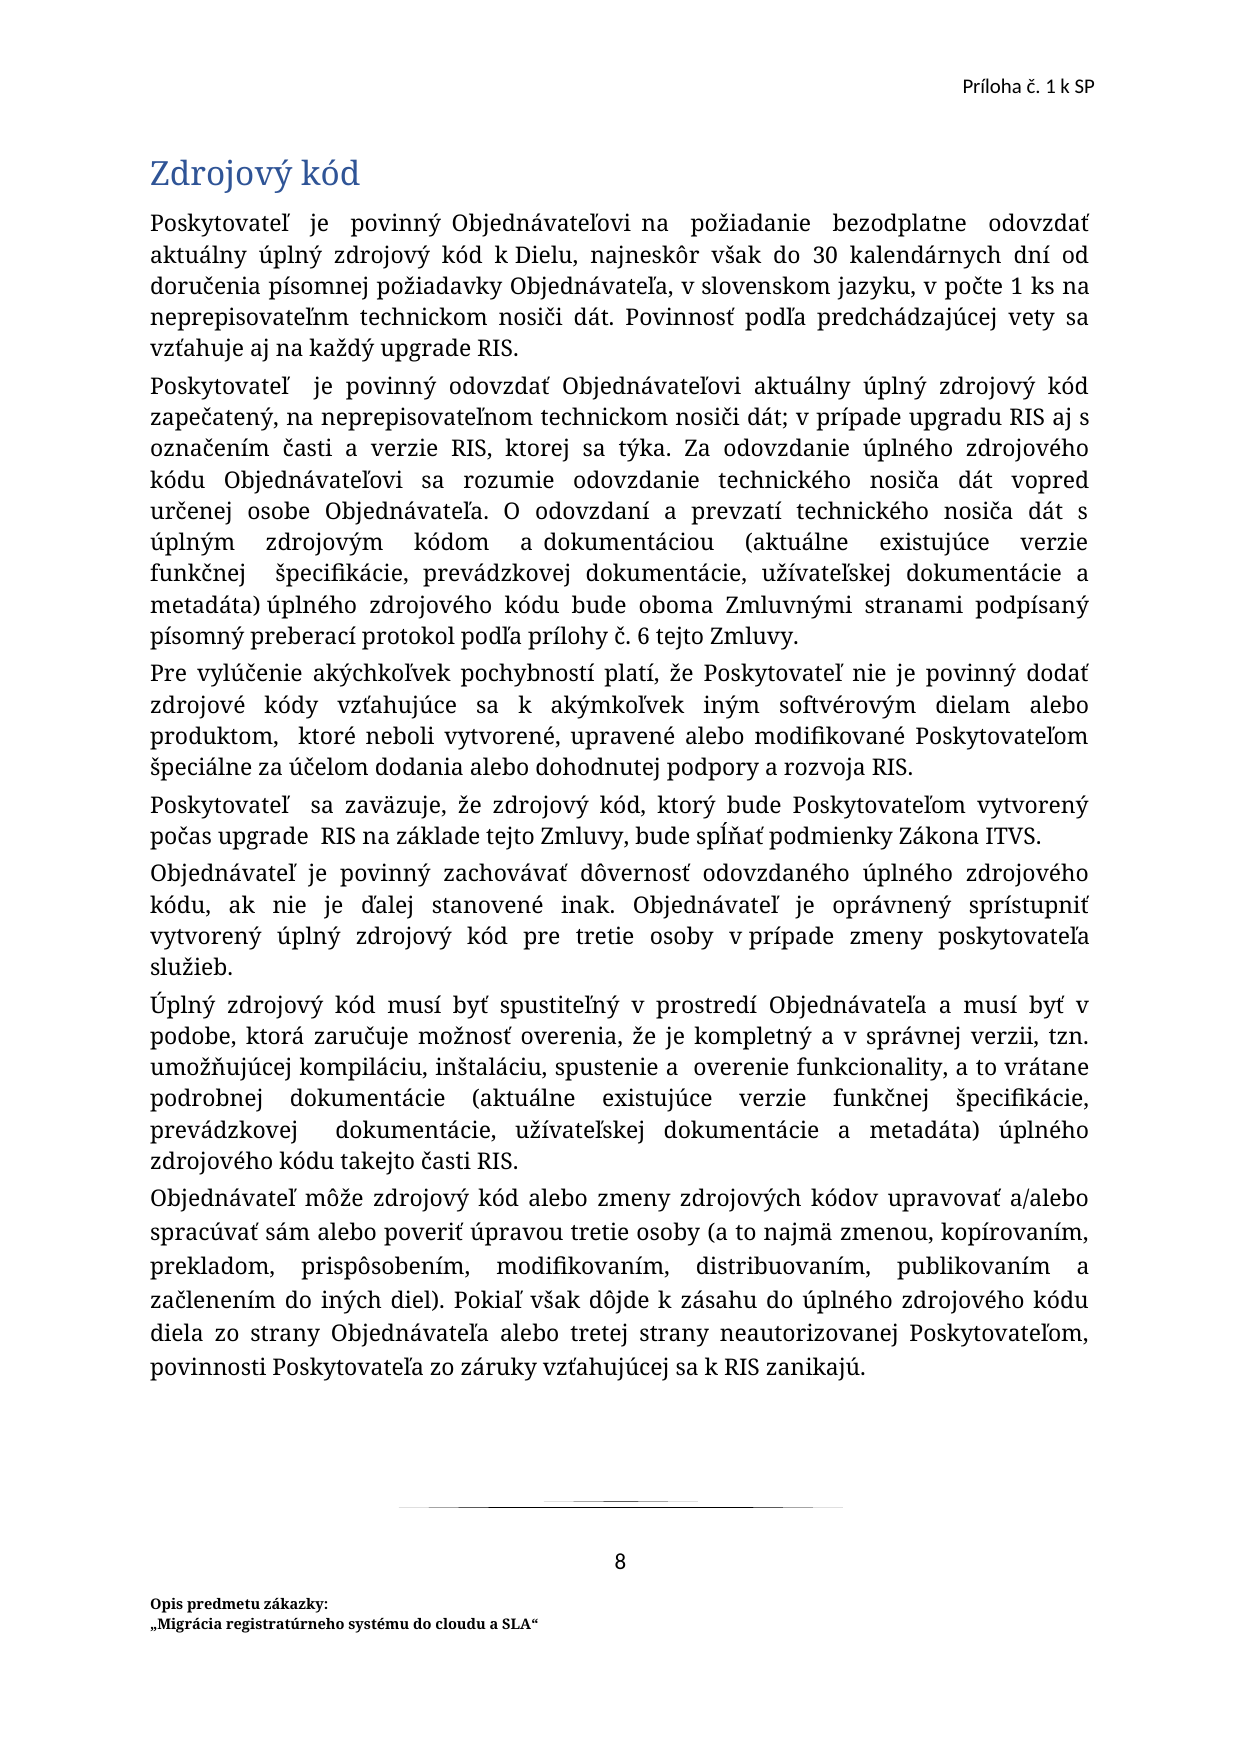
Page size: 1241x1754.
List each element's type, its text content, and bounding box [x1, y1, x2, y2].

text Poskytovateľ je povinný odovzdať Objednávateľovi aktuálny úplný zdrojový kód zapečatený, na neprepisovateľnom technickom nosiči dát; v prípade upgradu RIS aj s označením časti a verzie RIS, ktorej sa týka. Za odovzdanie úplného zdrojového kódu Objednávateľovi sa rozumie odovzdanie technického nosiča dát vopred určenej osobe Objednávateľa. O odovzdaní a prevzatí technického nosiča dát s úplným zdrojovým kódom a dokumentáciou (aktuálne existujúce verzie funkčnej špecifikácie, prevádzkovej dokumentácie, užívateľskej dokumentácie a metadáta) úplného zdrojového kódu bude oboma Zmluvnými stranami podpísaný písomný preberací protokol podľa prílohy č. 6 tejto Zmluvy. [150, 370, 1090, 651]
subtitle Zdrojový kód [150, 150, 1090, 195]
text Objednávateľ je povinný zachovávať dôvernosť odovzdaného úplného zdrojového kódu, ak nie je ďalej stanovené inak. Objednávateľ je oprávnený sprístupniť vytvorený úplný zdrojový kód pre tretie osoby v prípade zmeny poskytovateľa služieb. [150, 857, 1090, 982]
text Pre vylúčenie akýchkoľvek pochybností platí, že Poskytovateľ nie je povinný dodať zdrojové kódy vzťahujúce sa k akýmkoľvek iným softvérovým dielam alebo produktom, ktoré neboli vytvorené, upravené alebo modifikované Poskytovateľom špeciálne za účelom dodania alebo dohodnutej podpory a rozvoja RIS. [150, 657, 1090, 782]
text Objednávateľ môže zdrojový kód alebo zmeny zdrojových kódov upravovať a/alebo spracúvať sám alebo poveriť úpravou tretie osoby (a to najmä zmenou, kopírovaním, prekladom, prispôsobením, modifikovaním, distribuovaním, publikovaním a začlenením do iných diel). Pokiaľ však dôjde k zásahu do úplného zdrojového kódu diela zo strany Objednávateľa alebo tretej strany neautorizovanej Poskytovateľom, povinnosti Poskytovateľa zo záruky vzťahujúcej sa k RIS zanikajú. [150, 1182, 1090, 1382]
text Poskytovateľ sa zaväzuje, že zdrojový kód, ktorý bude Poskytovateľom vytvorený počas upgrade RIS na základe tejto Zmluvy, bude spĺňať podmienky Zákona ITVS. [150, 788, 1090, 851]
text Poskytovateľ je povinný Objednávateľovi na požiadanie bezodplatne odovzdať aktuálny úplný zdrojový kód k Dielu, najneskôr však do 30 kalendárnych dní od doručenia písomnej požiadavky Objednávateľa, v slovenskom jazyku, v počte 1 ks na neprepisovateľnm technickom nosiči dát. Povinnosť podľa predchádzajúcej vety sa vzťahuje aj na každý upgrade RIS. [150, 207, 1090, 363]
text Úplný zdrojový kód musí byť spustiteľný v prostredí Objednávateľa a musí byť v podobe, ktorá zaručuje možnosť overenia, že je kompletný a v správnej verzii, tzn. umožňujúcej kompiláciu, inštaláciu, spustenie a overenie funkcionality, a to vrátane podrobnej dokumentácie (aktuálne existujúce verzie funkčnej špecifikácie, prevádzkovej dokumentácie, užívateľskej dokumentácie a metadáta) úplného zdrojového kódu takejto časti RIS. [150, 988, 1090, 1176]
